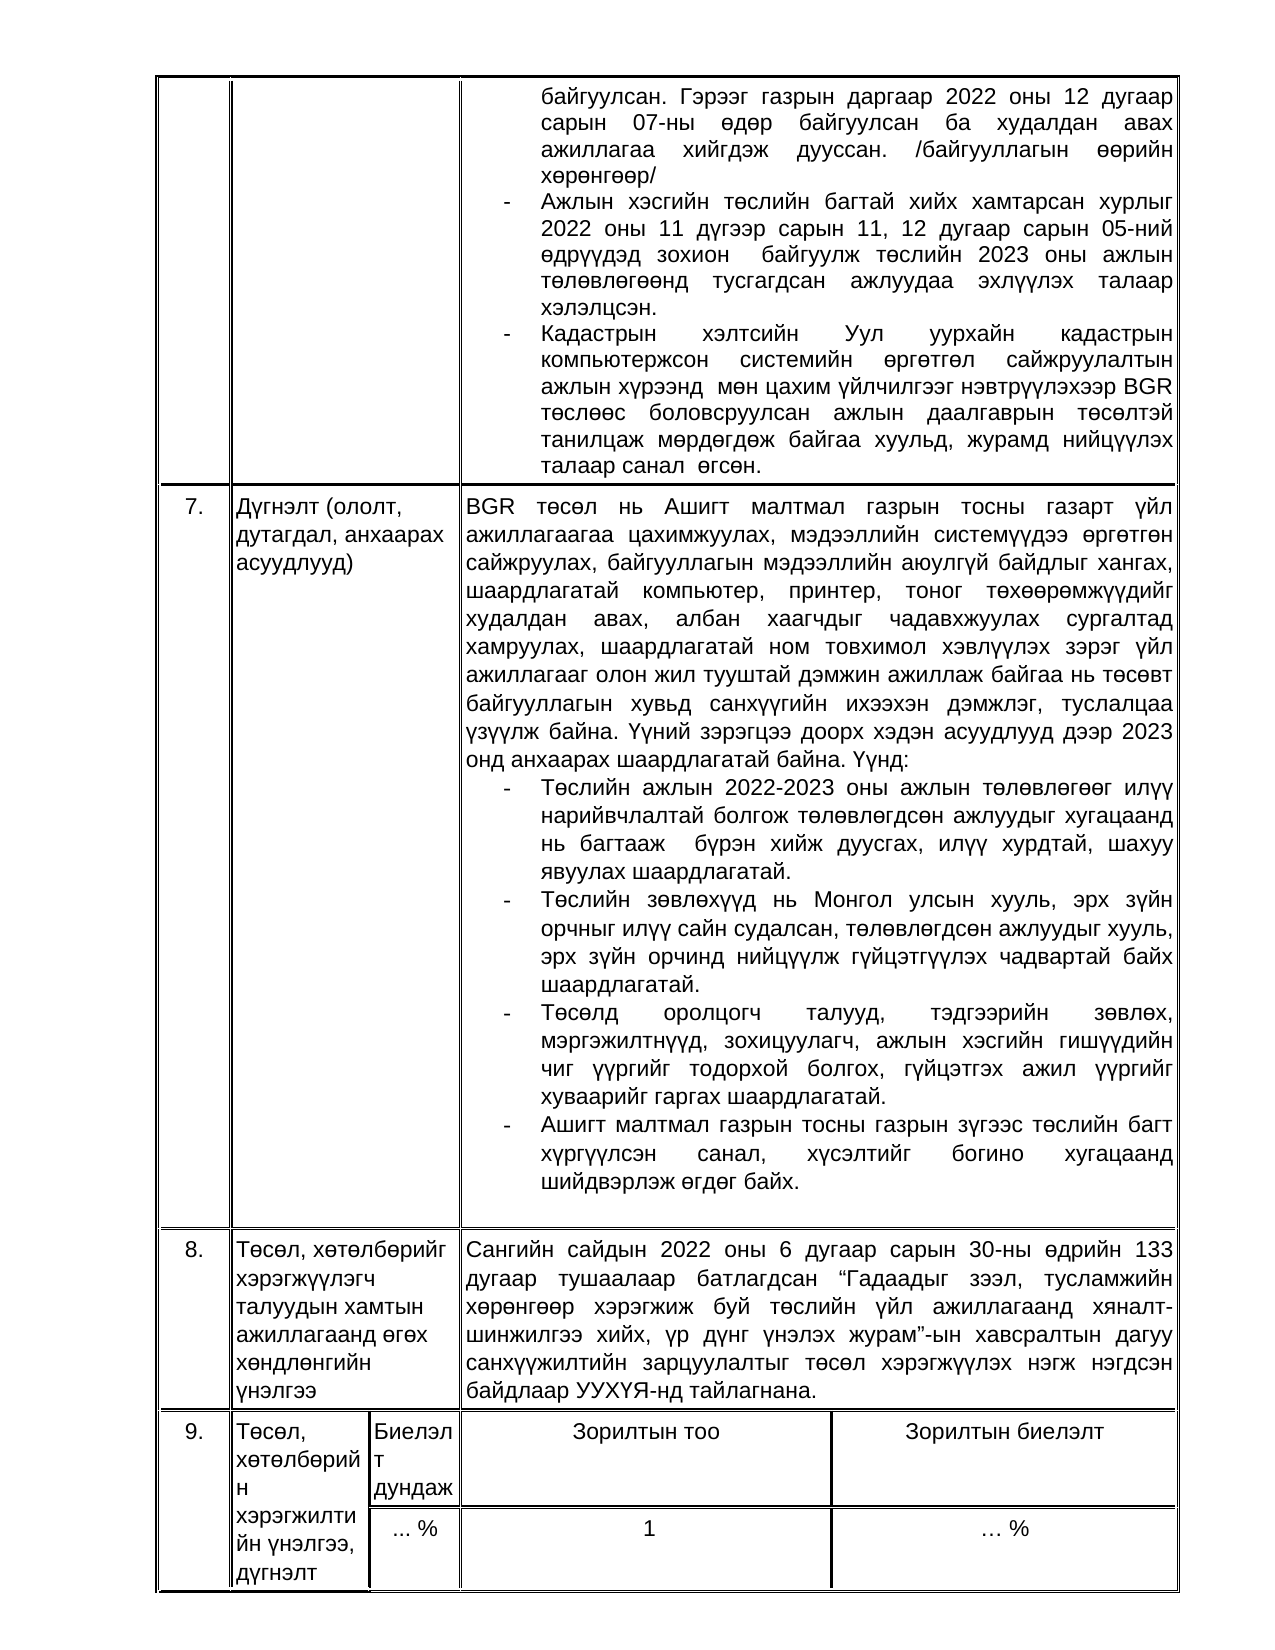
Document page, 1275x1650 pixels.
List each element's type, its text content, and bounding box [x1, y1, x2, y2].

table_cell … % [831, 1505, 1177, 1589]
table_cell ... % [369, 1509, 461, 1589]
table_cell 7. [157, 483, 229, 1227]
table_cell Зорилтын хүрээнд: [231, 78, 461, 483]
table_cell 8. [157, 1227, 231, 1408]
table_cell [461, 78, 1177, 483]
table_cell Биелэлт дундаж [371, 1412, 459, 1505]
table_cell 9. [159, 1408, 231, 1589]
table_cell Төсөл, хөтөлбөрийн хэрэгжилтийн үнэлгээ, дүгнэлт (өөрийн үнэлгээ) [231, 1412, 369, 1589]
table_cell BGR төсөл нь Ашигт малтмал газрын тосны газарт үйл ажиллагаагаа цахимжуулах, мэдээллийн системүүдээ өргөтгөн сайжруулах, байгууллагын мэдээллийн аюулгүй байдлыг хангах, шаардлагатай компьютер, принтер, тоног төхөөрөмжүүдийг худалдан авах, албан хаагчдыг чадавхжуулах сургалтад хамруулах, шаардлагатай ном товхимол хэвлүүлэх зэрэг үйл ажиллагааг олон жил тууштай дэмжин ажиллаж байгаа нь төсөвт байгууллагын хувьд санхүүгийн ихээхэн дэмжлэг, туслалцаа үзүүлж байна. Үүний зэрэгцээ доорх хэдэн асуудлууд дээр 2023 онд анхаарах шаардлагатай байна. Үүнд: Төслийн ажлын 2022-2023 оны ажлын төлөвлөгөөг илүү нарийвчлалтай болгож төлөвлөгдсөн ажлуудыг хугацаанд нь багтааж бүрэн хийж дуусгах, илүү хурдтай, шахуу явуулах шаардлагатай. Төслийн зөвлөхүүд нь Монгол улсын хууль, эрх зүйн орчныг илүү сайн судалсан, төлөвлөгдсөн ажлуудыг хууль, эрх зүйн орчинд нийцүүлж гүйцэтгүүлэх чадвартай байх шаардлагатай. Төсөлд оролцогч талууд, тэдгээрийн зөвлөх, мэргэжилтнүүд, зохицуулагч, ажлын хэсгийн гишүүдийн чиг үүргийг тодорхой болгох, гүйцэтгэх ажил үүргийг хуваарийг гаргах шаардлагатай. Ашигт малтмал газрын тосны газрын зүгээс төслийн багт хүргүүлсэн санал, хүсэлтийг богино хугацаанд шийдвэрлэж өгдөг байх. [462, 483, 1178, 1227]
table_cell Сангийн сайдын 2022 оны 6 дугаар сарын 30-ны өдрийн 133 дугаар тушаалаар батлагдсан “Гадаадыг зээл, тусламжийн хөрөнгөөр хэрэгжиж буй төслийн үйл ажиллагаанд хяналт-шинжилгээ хийх, үр дүнг үнэлэх журам”-ын хавсралтын дагуу санхүүжилтийн зарцуулалтыг төсөл хэрэгжүүлэх нэгж нэгдсэн байдлаар УУХҮЯ-нд тайлагнана. [461, 1227, 1178, 1408]
table_cell Зорилтын тоо [462, 1412, 830, 1505]
table_cell 1 [461, 1509, 831, 1589]
table_cell Зорилтын биелэлт [833, 1408, 1177, 1505]
table_cell Төсөл, хөтөлбөрийг хэрэгжүүлэгч талуудын хамтын ажиллагаанд өгөх хөндлөнгийн үнэлгээ [233, 1230, 459, 1408]
table_cell Дүгнэлт (ололт, дутагдал, анхаарах асуудлууд) [233, 486, 459, 1227]
